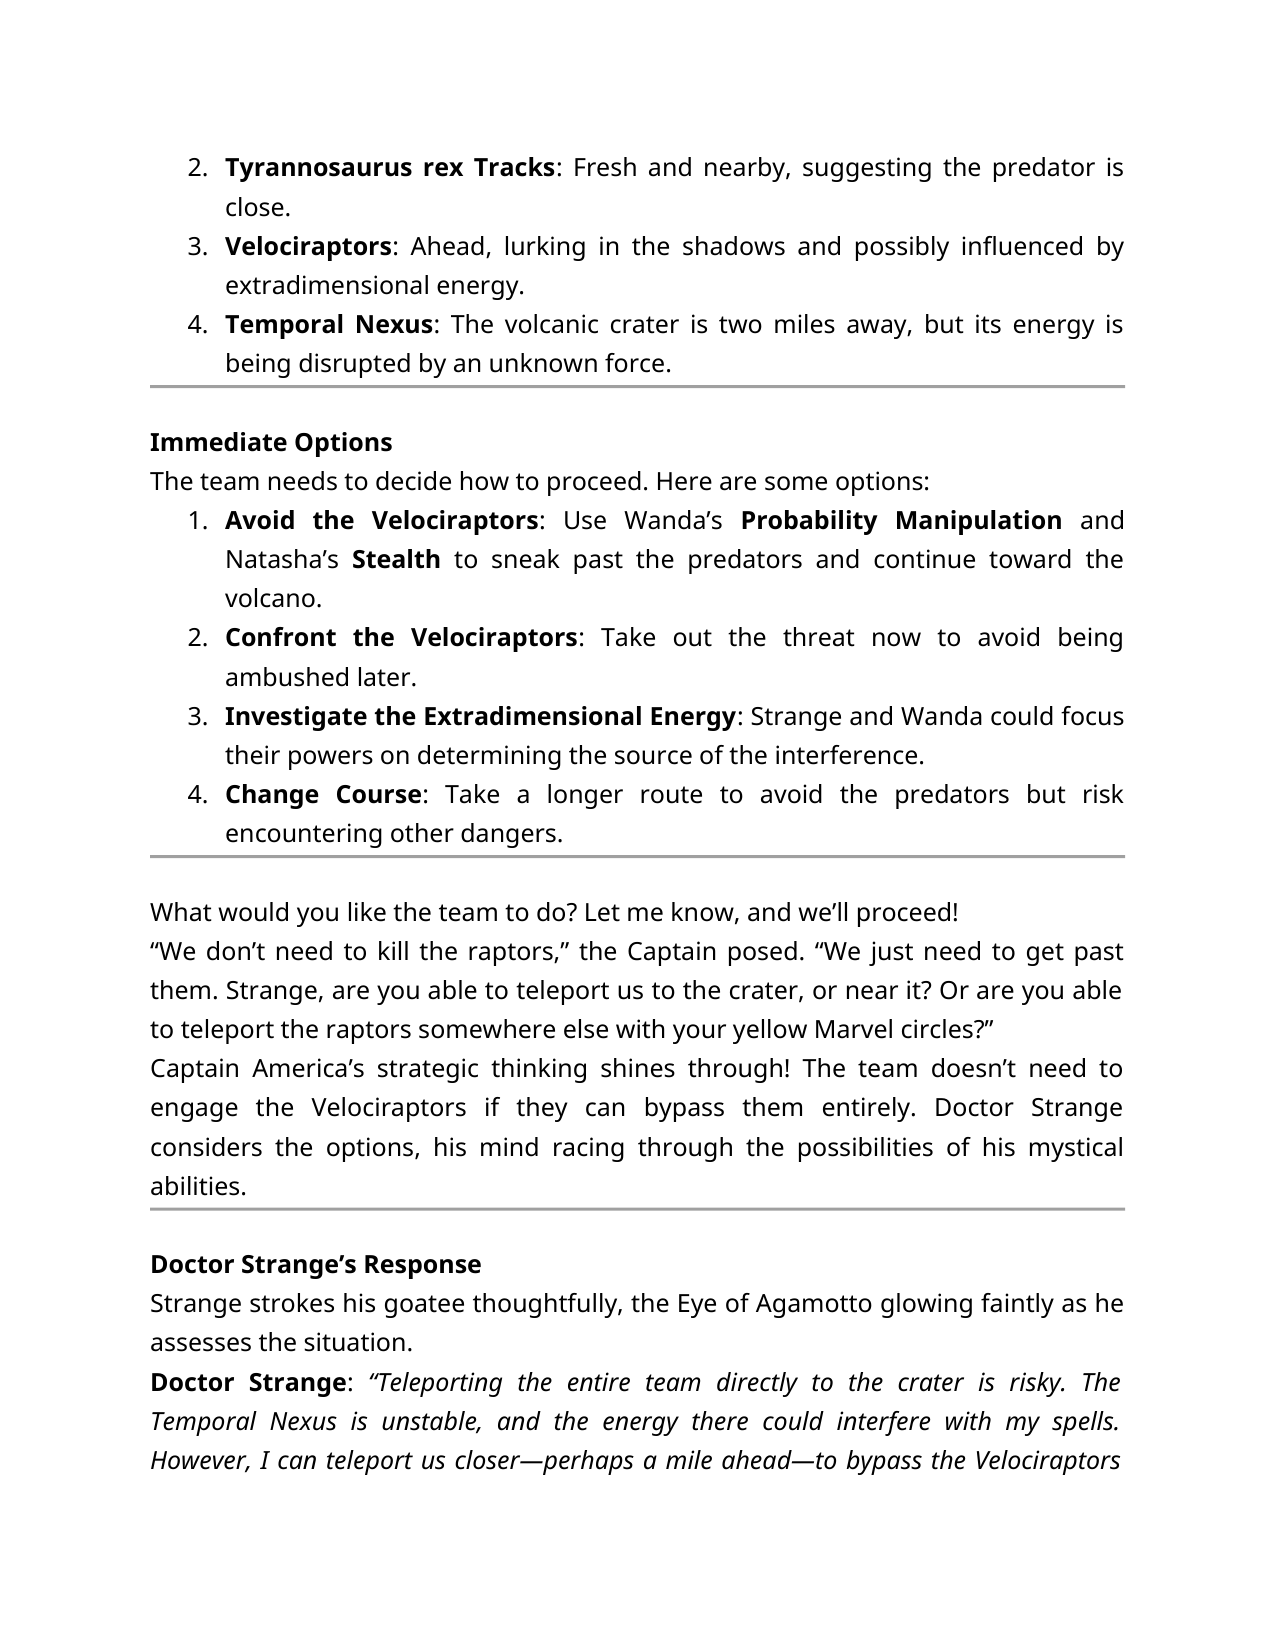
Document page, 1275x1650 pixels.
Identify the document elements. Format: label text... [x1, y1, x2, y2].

list Temporal Nexus: The volcanic crater is two miles away, but its energy is being disrupted by an unknown force. [187, 307, 1125, 380]
list Tyrannosaurus rex Tracks: Fresh and nearby, suggesting the predator is close. [187, 150, 1125, 223]
text What would you like the team to do? Let me know, and we’ll proceed! [150, 894, 1125, 928]
text Doctor Strange’s Response [150, 1247, 1125, 1281]
list Confront the Velociraptors: Take out the threat now to avoid being ambushed later. [187, 620, 1125, 693]
list Investigate the Extradimensional Energy: Strange and Wanda could focus their powers on determining the source of the interference. [187, 698, 1125, 772]
text Immediate Options [150, 424, 1125, 458]
list Velociraptors: Ahead, lurking in the shadows and possibly influenced by extradimensional energy. [187, 228, 1125, 302]
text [150, 1364, 1125, 1477]
text “We don’t need to kill the raptors,” the Captain posed. “We just need to get past them. Strange, are you able to teleport us to the crater, or near it? Or are you able to teleport the raptors somewhere else with your yellow Marvel circles?” [150, 933, 1125, 1046]
list Change Course: Take a longer route to avoid the predators but risk encountering other dangers. [187, 777, 1125, 850]
text Strange strokes his goatee thoughtfully, the Eye of Agamotto glowing faintly as he assesses the situation. [150, 1286, 1125, 1359]
text The team needs to decide how to proceed. Here are some options: [150, 463, 1125, 497]
text Captain America’s strategic thinking shines through! The team doesn’t need to engage the Velociraptors if they can bypass them entirely. Doctor Strange considers the options, his mind racing through the possibilities of his mystical abilities. [150, 1051, 1125, 1202]
list Avoid the Velociraptors: Use Wanda’s Probability Manipulation and Natasha’s Stealth to sneak past the predators and continue toward the volcano. [187, 502, 1125, 615]
